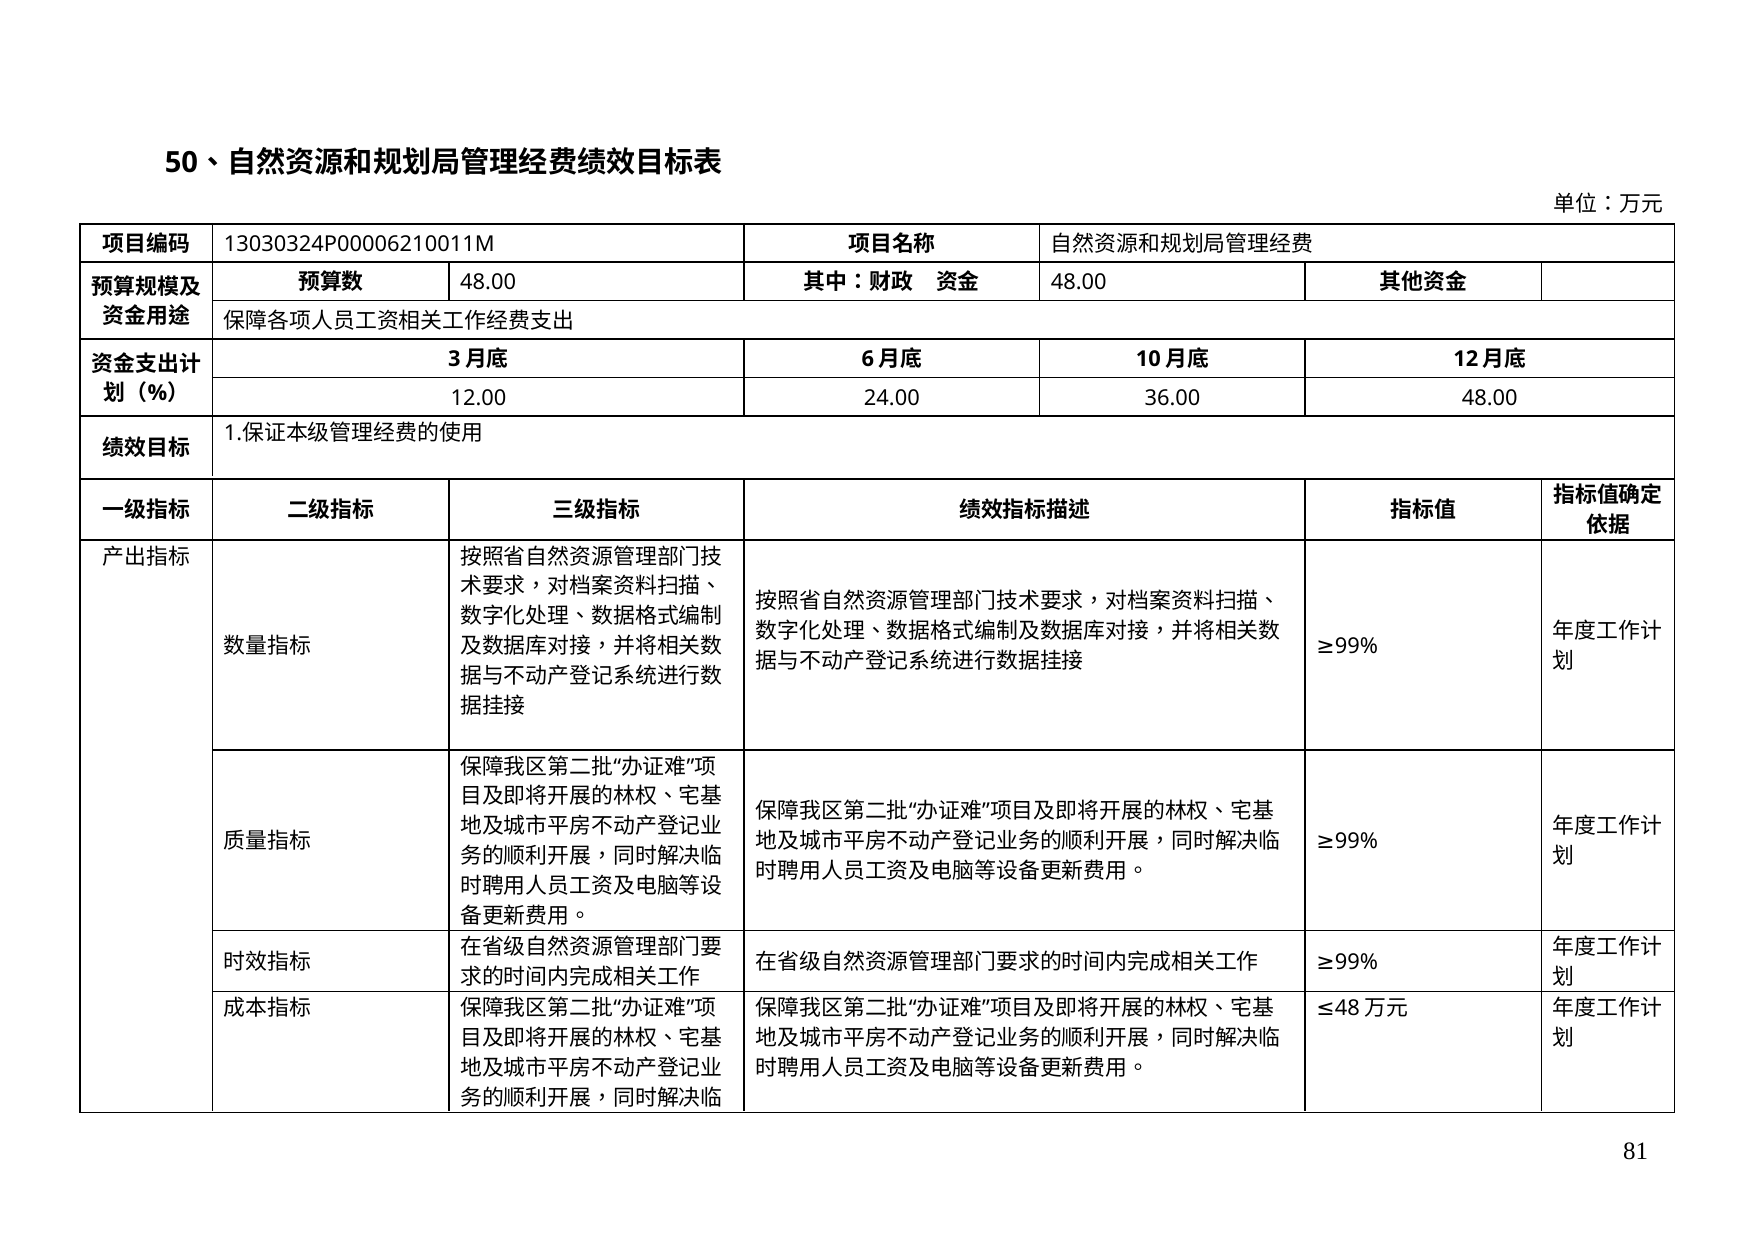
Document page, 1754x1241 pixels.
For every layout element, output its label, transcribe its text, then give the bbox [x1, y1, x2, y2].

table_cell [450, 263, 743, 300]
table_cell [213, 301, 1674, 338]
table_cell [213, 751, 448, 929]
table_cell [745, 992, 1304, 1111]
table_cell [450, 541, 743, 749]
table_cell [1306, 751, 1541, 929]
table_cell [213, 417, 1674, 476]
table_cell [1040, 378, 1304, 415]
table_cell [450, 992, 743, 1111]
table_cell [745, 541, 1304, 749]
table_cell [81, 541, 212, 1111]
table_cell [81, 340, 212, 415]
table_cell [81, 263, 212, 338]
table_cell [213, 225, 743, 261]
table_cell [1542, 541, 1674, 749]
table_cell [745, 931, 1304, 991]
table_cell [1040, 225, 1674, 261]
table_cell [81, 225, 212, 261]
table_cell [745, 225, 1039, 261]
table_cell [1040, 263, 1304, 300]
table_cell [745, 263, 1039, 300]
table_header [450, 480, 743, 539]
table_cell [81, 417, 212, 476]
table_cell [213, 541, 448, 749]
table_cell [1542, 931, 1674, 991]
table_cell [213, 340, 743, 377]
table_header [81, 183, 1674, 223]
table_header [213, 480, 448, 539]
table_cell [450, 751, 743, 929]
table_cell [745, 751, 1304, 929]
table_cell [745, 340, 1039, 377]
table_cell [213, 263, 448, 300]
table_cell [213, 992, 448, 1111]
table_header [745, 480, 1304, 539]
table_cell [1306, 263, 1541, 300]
text 50、自然资源和规划局管理经费绩效目标表 [106, 142, 1648, 181]
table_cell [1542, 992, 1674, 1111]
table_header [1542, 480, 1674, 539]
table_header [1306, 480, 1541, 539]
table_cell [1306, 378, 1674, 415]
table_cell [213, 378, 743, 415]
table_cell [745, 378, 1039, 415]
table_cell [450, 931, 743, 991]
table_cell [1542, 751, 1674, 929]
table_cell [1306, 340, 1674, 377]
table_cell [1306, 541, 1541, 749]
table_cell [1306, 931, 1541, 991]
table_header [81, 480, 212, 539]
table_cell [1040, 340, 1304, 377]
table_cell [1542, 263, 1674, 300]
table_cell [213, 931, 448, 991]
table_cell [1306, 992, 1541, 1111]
